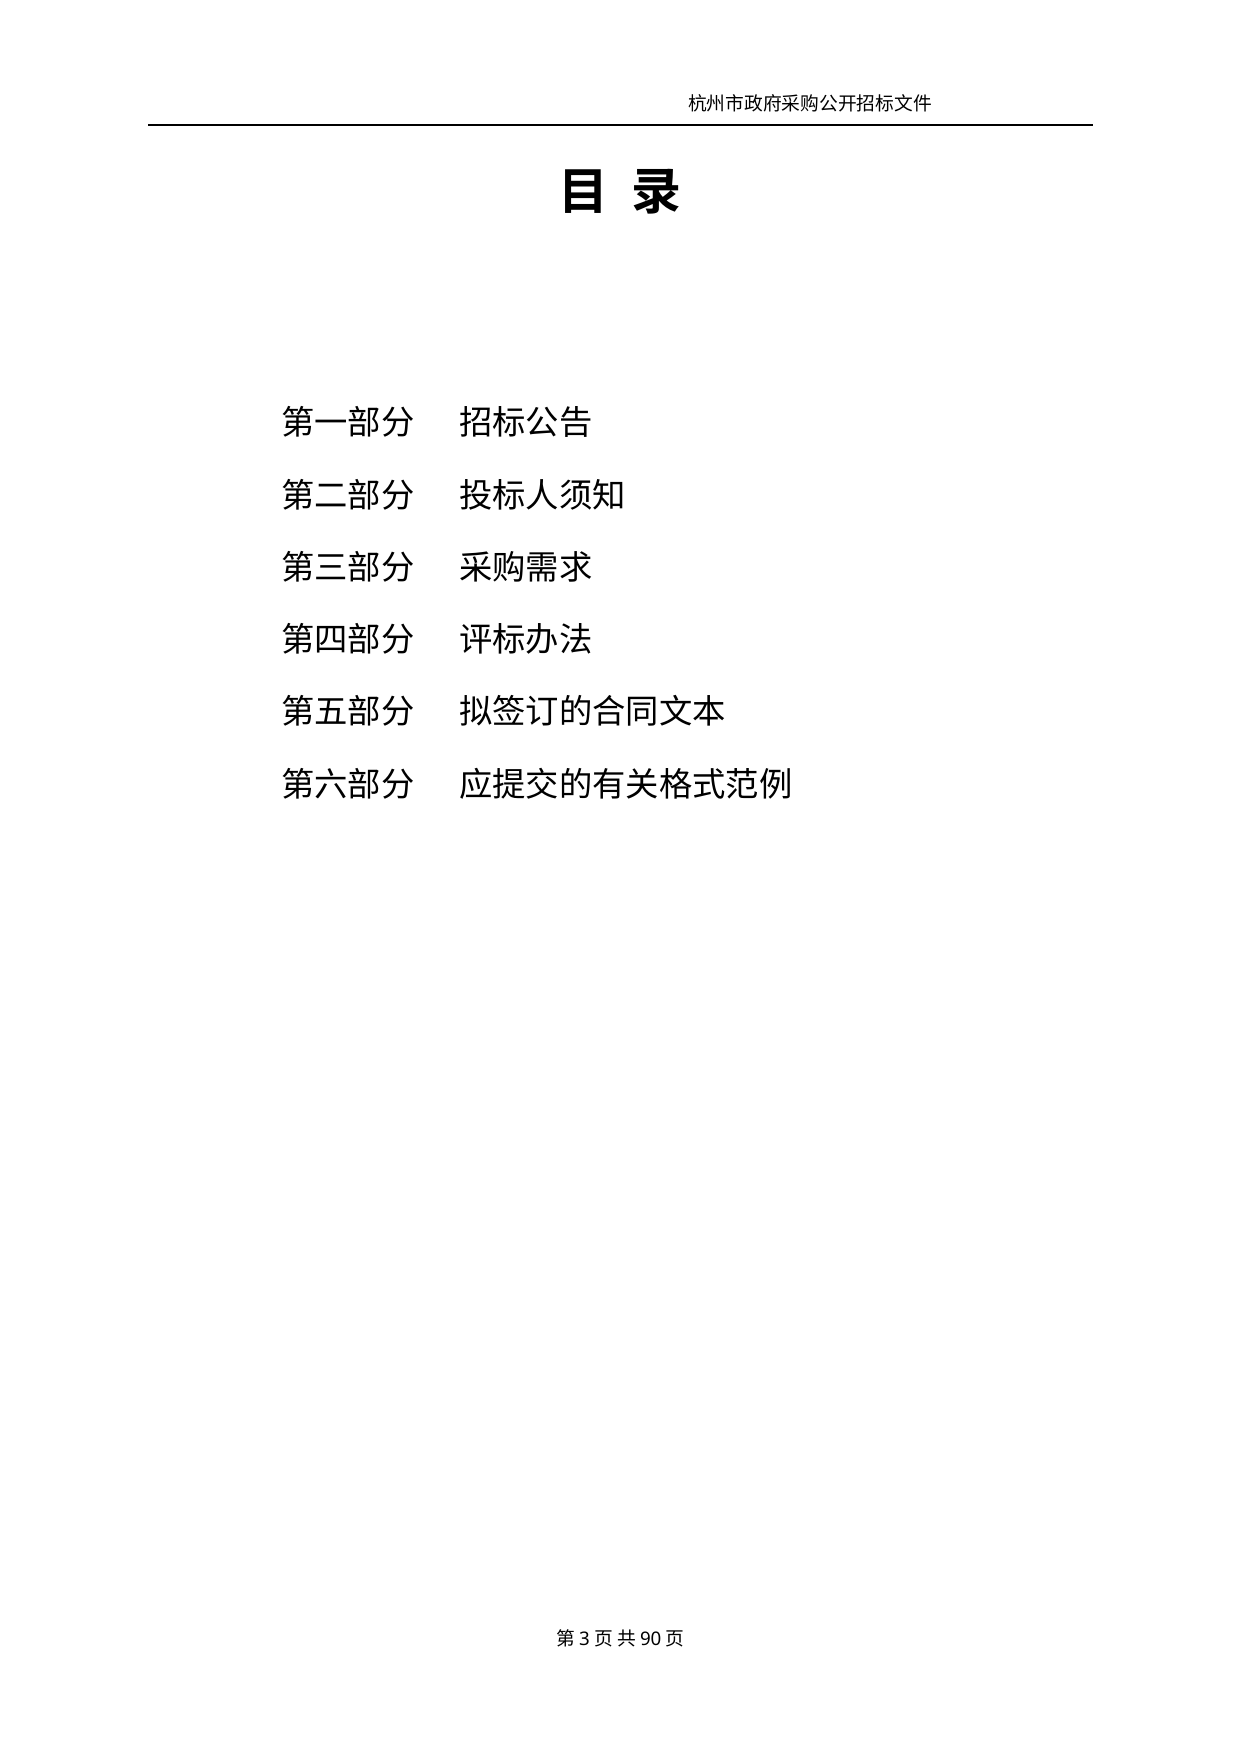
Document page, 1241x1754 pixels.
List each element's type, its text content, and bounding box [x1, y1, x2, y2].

text 第三部分 采购需求 [148, 541, 1093, 589]
text 目 录 [148, 151, 1093, 224]
text 第一部分 招标公告 [148, 396, 1093, 444]
text 第六部分 应提交的有关格式范例 [148, 757, 1093, 806]
text 第四部分 评标办法 [148, 613, 1093, 661]
text 第五部分 拟签订的合同文本 [148, 685, 1093, 733]
text 第二部分 投标人须知 [148, 468, 1093, 517]
